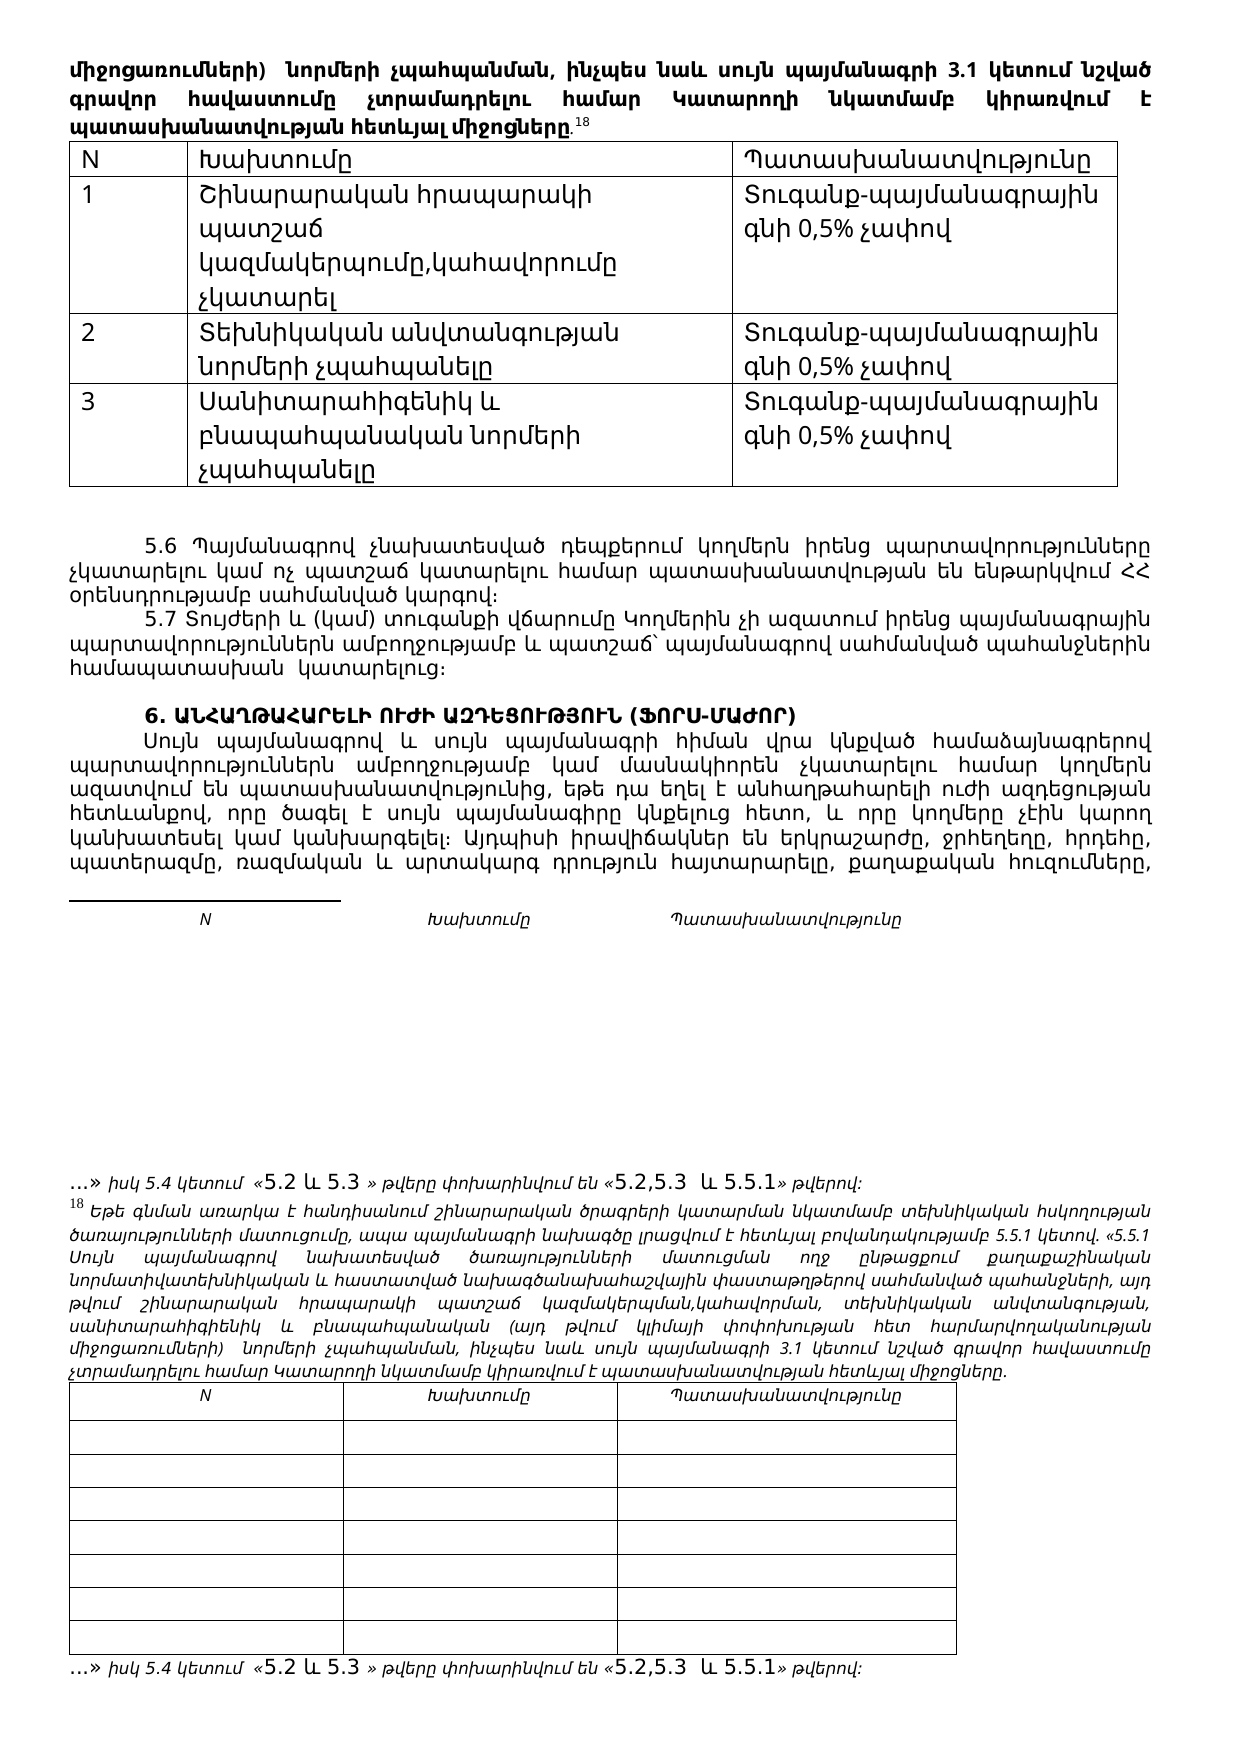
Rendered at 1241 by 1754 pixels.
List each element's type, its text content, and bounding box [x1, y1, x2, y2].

table_cell Տուգանք-պայմանագրային գնի 0,5% չափով [733, 314, 1117, 382]
table_cell Տեխնիկական անվտանգության նորմերի չպահպանելը [188, 314, 732, 382]
table_header Պատասխանատվությունը [733, 142, 1117, 176]
text 5.6 Պայմանագրով չնախատեսված դեպքերում կողմերն իրենց պարտավորությունները չկատարելու կամ ոչ պատշաճ կատարելու համար պատասխանատվության են ենթարկվում ՀՀ օրենսդրությամբ սահմանված կարգով։ [69, 534, 1152, 607]
text 5.7 Տույժերի և (կամ) տուգանքի վճարումը Կողմերին չի ազատում իրենց պայմանագրային պարտավորություններն ամբողջությամբ և պատշաճ՝ պայմանագրով սահմանված պահանջներին համապատասխան կատարելուց։ [69, 607, 1152, 680]
table_cell Տուգանք-պայմանագրային գնի 0,5% չափով [733, 177, 1117, 313]
table_cell Սանիտարահիգենիկ և բնապահպանական նորմերի չպահպանելը [188, 384, 732, 486]
table_cell 1 [70, 177, 187, 313]
text Սույն պայմանագրով և սույն պայմանագրի հիման վրա կնքված համաձայնագրերով պարտավորություններն ամբողջությամբ կամ մասնակիորեն չկատարելու համար կողմերն ազատվում են պատասխանատվությունից, եթե դա եղել է անհաղթահարելի ուժի ազդեցության հետևանքով, որը ծագել է սույն պայմանագիրը կնքելուց հետո, և որը կողմերը չէին կարող կանխատեսել կամ կանխարգելել։ Այդպիսի իրավիճակներ են երկրաշարժը, ջրհեղեղը, հրդեհը, պատերազմը, ռազմական և արտակարգ դրություն հայտարարելը, քաղաքական հուզումները, գործադուլները, հաղորդակցության միջոցների աշխատանքի դադարեցումը, պետական մարմինների ակտերը և այլն, որոնք անհնարին են դարձնում սույն պայմանագրով պարտավորությունների կատարումը։ Եթե արտակարգ ուժի ազդեցությունը շարունակվում է 3 (երեք) ամսից ավելի, ապա կողմերից յուրաքանչյուրն իրավունք ունի լուծել պայմանագիրը՝ այդ մասին նախապես տեղյակ պահելով մյուս կողմին։ [69, 729, 1152, 874]
table_cell Շինարարական հրապարակի պատշաճ կազմակերպումը,կահավորումը չկատարել [188, 177, 732, 313]
text 6. ԱՆՀԱՂԹԱՀԱՐԵԼԻ ՈՒԺԻ ԱԶԴԵՑՈՒԹՅՈՒՆ (ՖՈՐՍ-ՄԱԺՈՐ) [69, 704, 1152, 729]
table_cell 3 [70, 384, 187, 486]
table_header Խախտումը [188, 142, 732, 176]
table_header N [70, 142, 187, 176]
table_cell 2 [70, 314, 187, 382]
table_cell Տուգանք-պայմանագրային գնի 0,5% չափով [733, 384, 1117, 486]
text 5.5.1 Սույն պայմանագրով նախատեսված ծառայությունների մատուցման ողջ ընթացքում քաղաքաշինական նորմատիվատեխնիկական և հաստատված նախագծանախահաշվային փաստաթղթերով սահմանված պահանջների, այդ թվում շինարարական հրապարակի պատշաճ կազմակերպման,կահավորման, տեխնիկական անվտանգության, սանիտարահիգիենիկ և բնապահպանական (այդ թվում կլիմայի փոփոխության հետ հարմարվողականության միջոցառումների) նորմերի չպահպանման, ինչպես նաև սույն պայմանագրի 3.1 կետում նշված գրավոր հավաստումը չտրամադրելու համար Կատարողի նկատմամբ կիրառվում է պատասխանատվության հետևյալ միջոցները. [69, 56, 1152, 141]
